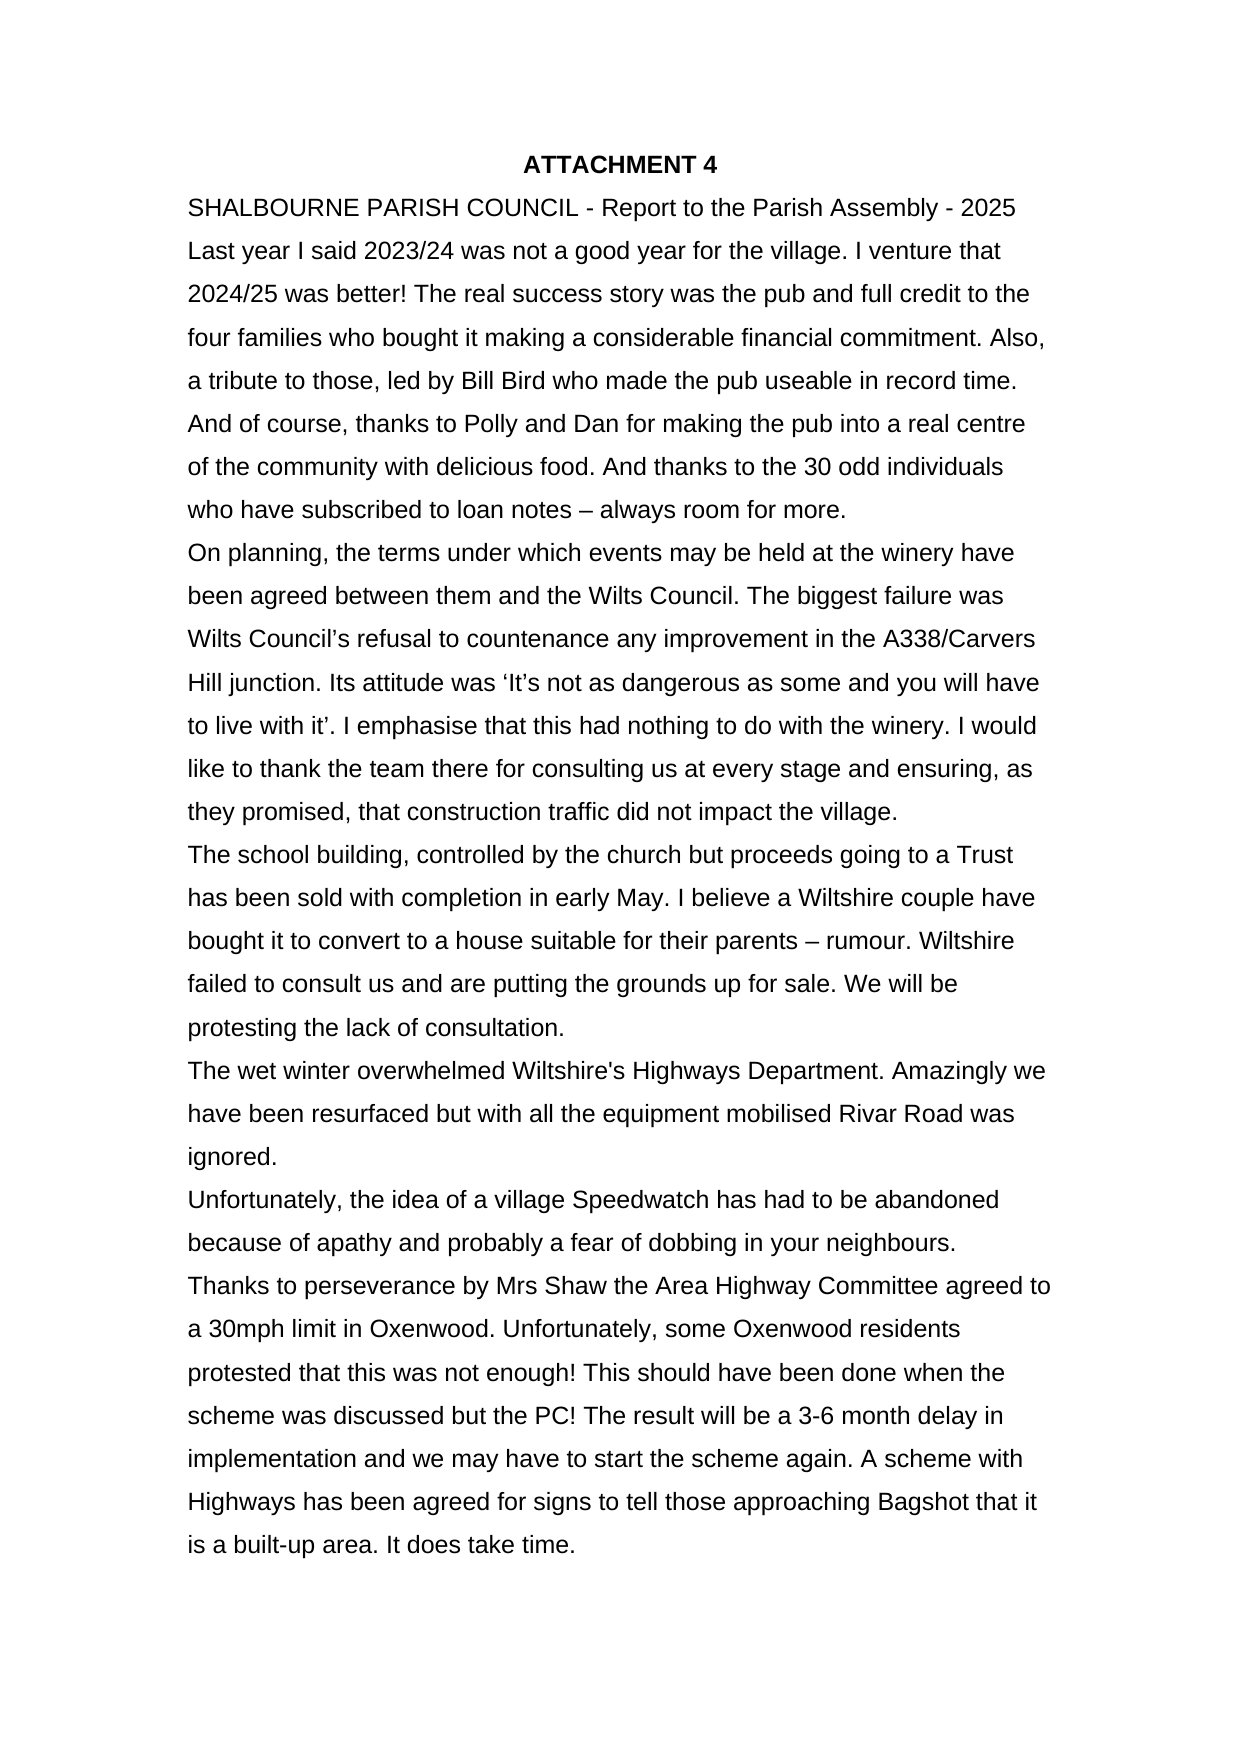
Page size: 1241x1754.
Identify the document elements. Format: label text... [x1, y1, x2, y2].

text SHALBOURNE PARISH COUNCIL - Report to the Parish Assembly - 2025 [187, 193, 1053, 222]
text ATTACHMENT 4 [187, 150, 1053, 179]
text The school building, controlled by the church but proceeds going to a Trust has been sold with completion in early May. I believe a Wiltshire couple have bought it to convert to a house suitable for their parents – rumour. Wiltshire failed to consult us and are putting the grounds up for sale. We will be protesting the lack of consultation. [187, 840, 1053, 1041]
text On planning, the terms under which events may be held at the winery have been agreed between them and the Wilts Council. The biggest failure was Wilts Council’s refusal to countenance any improvement in the A338/Carvers Hill junction. Its attitude was ‘It’s not as dangerous as some and you will have to live with it’. I emphasise that this had nothing to do with the winery. I would like to thank the team there for consulting us at every stage and ensuring, as they promised, that construction traffic did not impact the village. [187, 538, 1053, 826]
text Thanks to perseverance by Mrs Shaw the Area Highway Committee agreed to a 30mph limit in Oxenwood. Unfortunately, some Oxenwood residents protested that this was not enough! This should have been done when the scheme was discussed but the PC! The result will be a 3-6 month delay in implementation and we may have to start the scheme again. A scheme with Highways has been agreed for signs to tell those approaching Bagshot that it is a built-up area. It does take time. [187, 1271, 1053, 1559]
text The wet winter overwhelmed Wiltshire's Highways Department. Amazingly we have been resurfaced but with all the equipment mobilised Rivar Road was ignored. [187, 1056, 1053, 1171]
text Last year I said 2023/24 was not a good year for the village. I venture that 2024/25 was better! The real success story was the pub and full credit to the four families who bought it making a considerable financial commitment. Also, a tribute to those, led by Bill Bird who made the pub useable in record time. And of course, thanks to Polly and Dan for making the pub into a real centre of the community with delicious food. And thanks to the 30 odd individuals who have subscribed to loan notes – always room for more. [187, 236, 1053, 524]
text Unfortunately, the idea of a village Speedwatch has had to be abandoned because of apathy and probably a fear of dobbing in your neighbours. [187, 1185, 1053, 1257]
